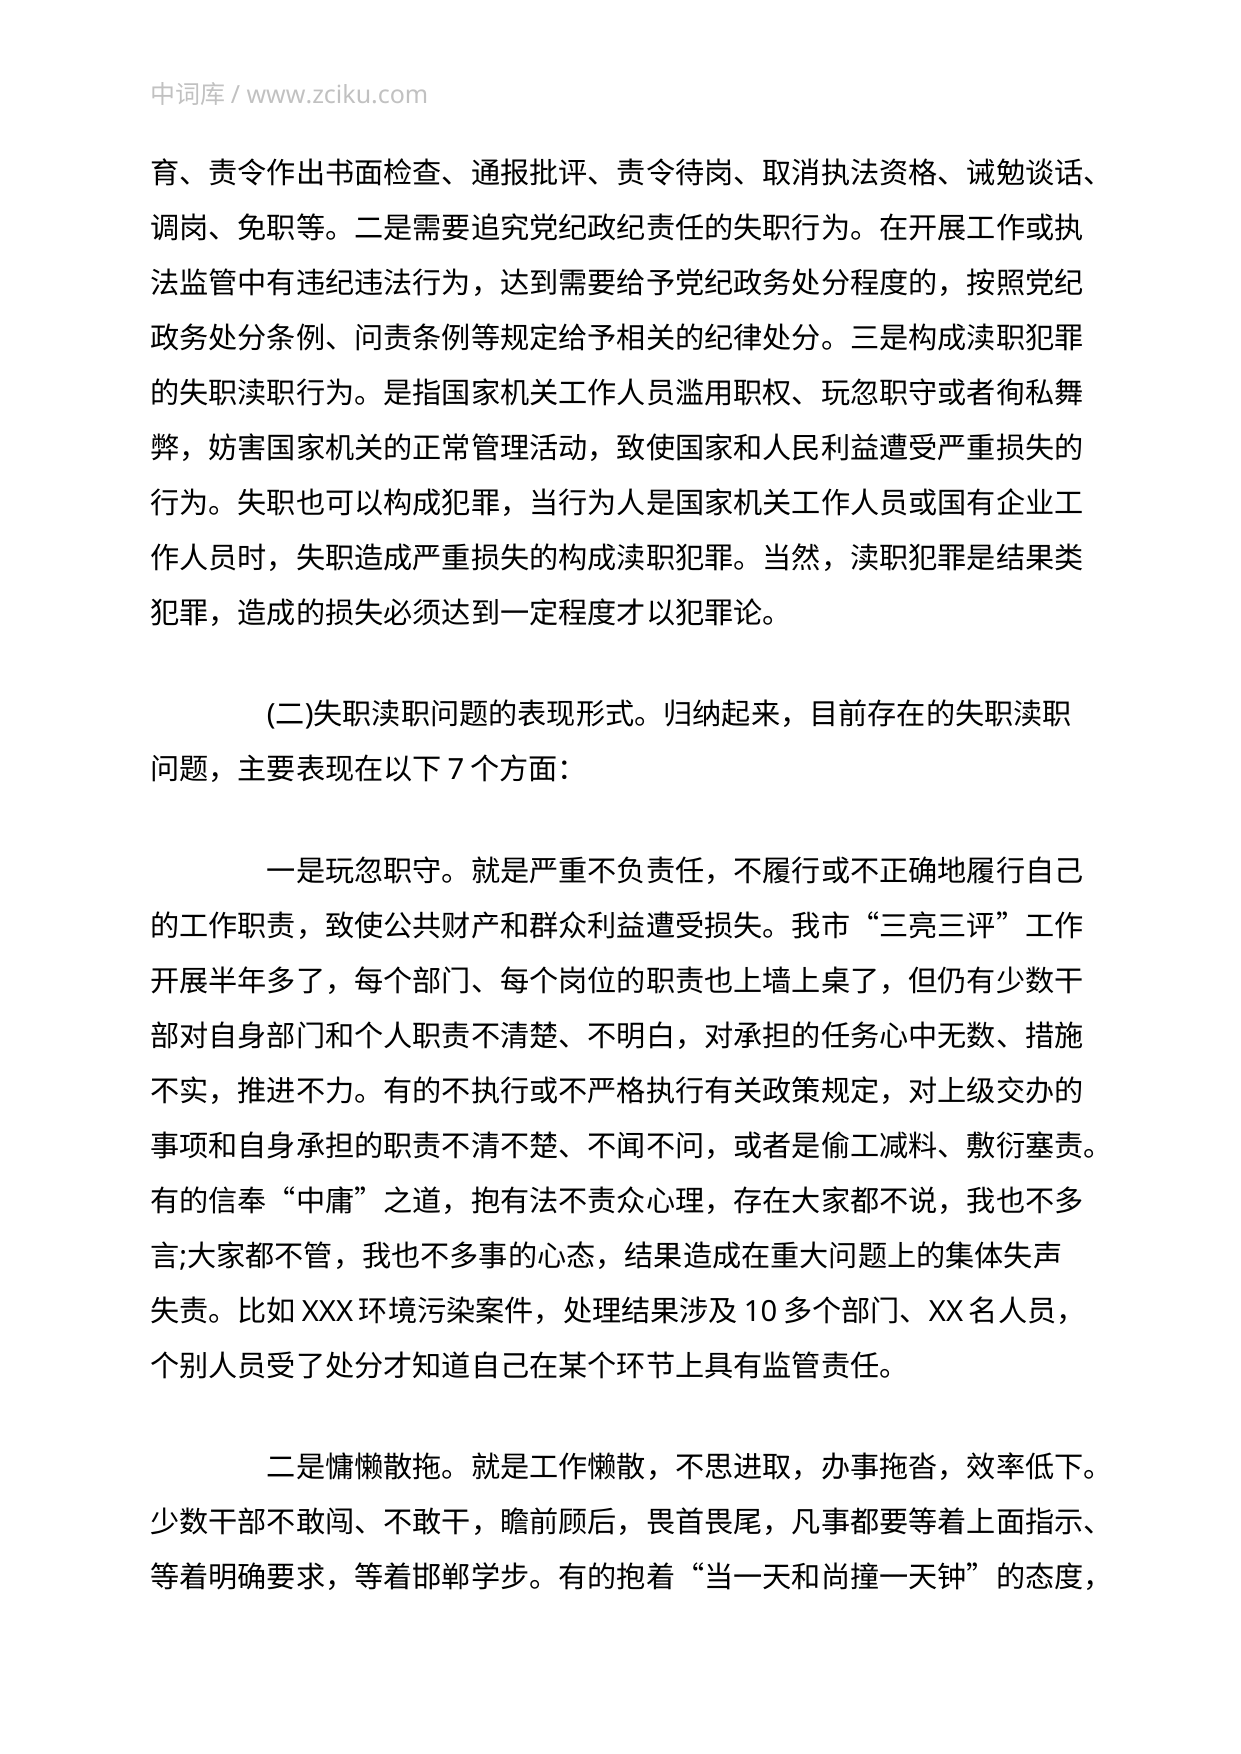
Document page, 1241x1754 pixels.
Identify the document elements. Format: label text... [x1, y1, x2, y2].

text 一是玩忽职守。就是严重不负责任，不履行或不正确地履行自己的工作职责，致使公共财产和群众利益遭受损失。我市“三亮三评”工作开展半年多了，每个部门、每个岗位的职责也上墙上桌了，但仍有少数干部对自身部门和个人职责不清楚、不明白，对承担的任务心中无数、措施不实，推进不力。有的不执行或不严格执行有关政策规定，对上级交办的事项和自身承担的职责不清不楚、不闻不问，或者是偷工减料、敷衍塞责。有的信奉“中庸”之道，抱有法不责众心理，存在大家都不说，我也不多言;大家都不管，我也不多事的心态，结果造成在重大问题上的集体失声失责。比如XXX环境污染案件，处理结果涉及10多个部门、XX名人员，个别人员受了处分才知道自己在某个环节上具有监管责任。 [150, 848, 1090, 1384]
text (二)失职渎职问题的表现形式。归纳起来，目前存在的失职渎职问题，主要表现在以下7个方面： [150, 691, 1090, 788]
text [150, 150, 1090, 631]
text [150, 1444, 1090, 1596]
